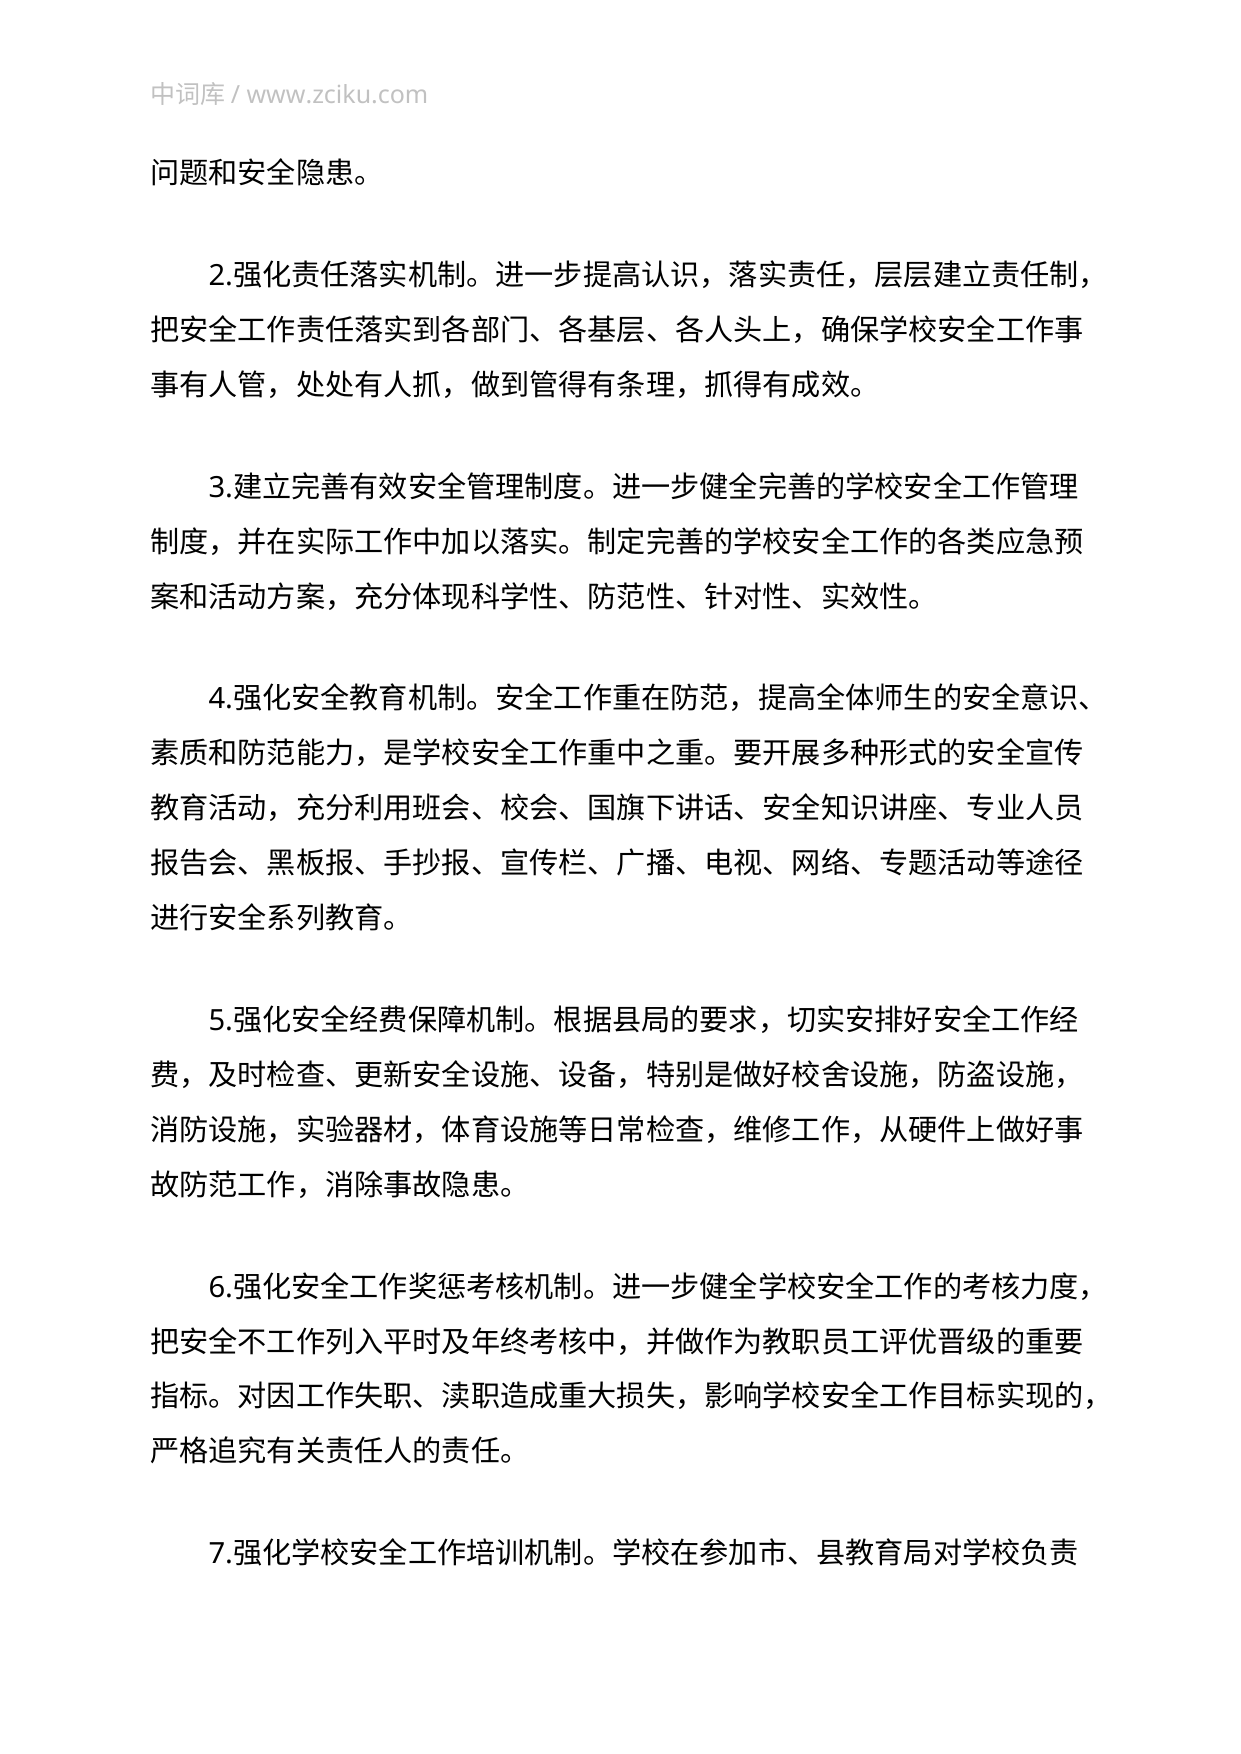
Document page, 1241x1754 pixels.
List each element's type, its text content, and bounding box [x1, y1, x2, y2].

text 4.强化安全教育机制。安全工作重在防范，提高全体师生的安全意识、素质和防范能力，是学校安全工作重中之重。要开展多种形式的安全宣传教育活动，充分利用班会、校会、国旗下讲话、安全知识讲座、专业人员报告会、黑板报、手抄报、宣传栏、广播、电视、网络、专题活动等途径进行安全系列教育。 [150, 675, 1090, 937]
text 2.强化责任落实机制。进一步提高认识，落实责任，层层建立责任制，把安全工作责任落实到各部门、各基层、各人头上，确保学校安全工作事事有人管，处处有人抓，做到管得有条理，抓得有成效。 [150, 252, 1090, 404]
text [150, 150, 1090, 192]
text 5.强化安全经费保障机制。根据县局的要求，切实安排好安全工作经费，及时检查、更新安全设施、设备，特别是做好校舍设施，防盗设施，消防设施，实验器材，体育设施等日常检查，维修工作，从硬件上做好事故防范工作，消除事故隐患。 [150, 997, 1090, 1204]
text 6.强化安全工作奖惩考核机制。进一步健全学校安全工作的考核力度，把安全不工作列入平时及年终考核中，并做作为教职员工评优晋级的重要指标。对因工作失职、渎职造成重大损失，影响学校安全工作目标实现的，严格追究有关责任人的责任。 [150, 1263, 1090, 1470]
text 3.建立完善有效安全管理制度。进一步健全完善的学校安全工作管理制度，并在实际工作中加以落实。制定完善的学校安全工作的各类应急预案和活动方案，充分体现科学性、防范性、针对性、实效性。 [150, 463, 1090, 616]
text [150, 1530, 1090, 1572]
